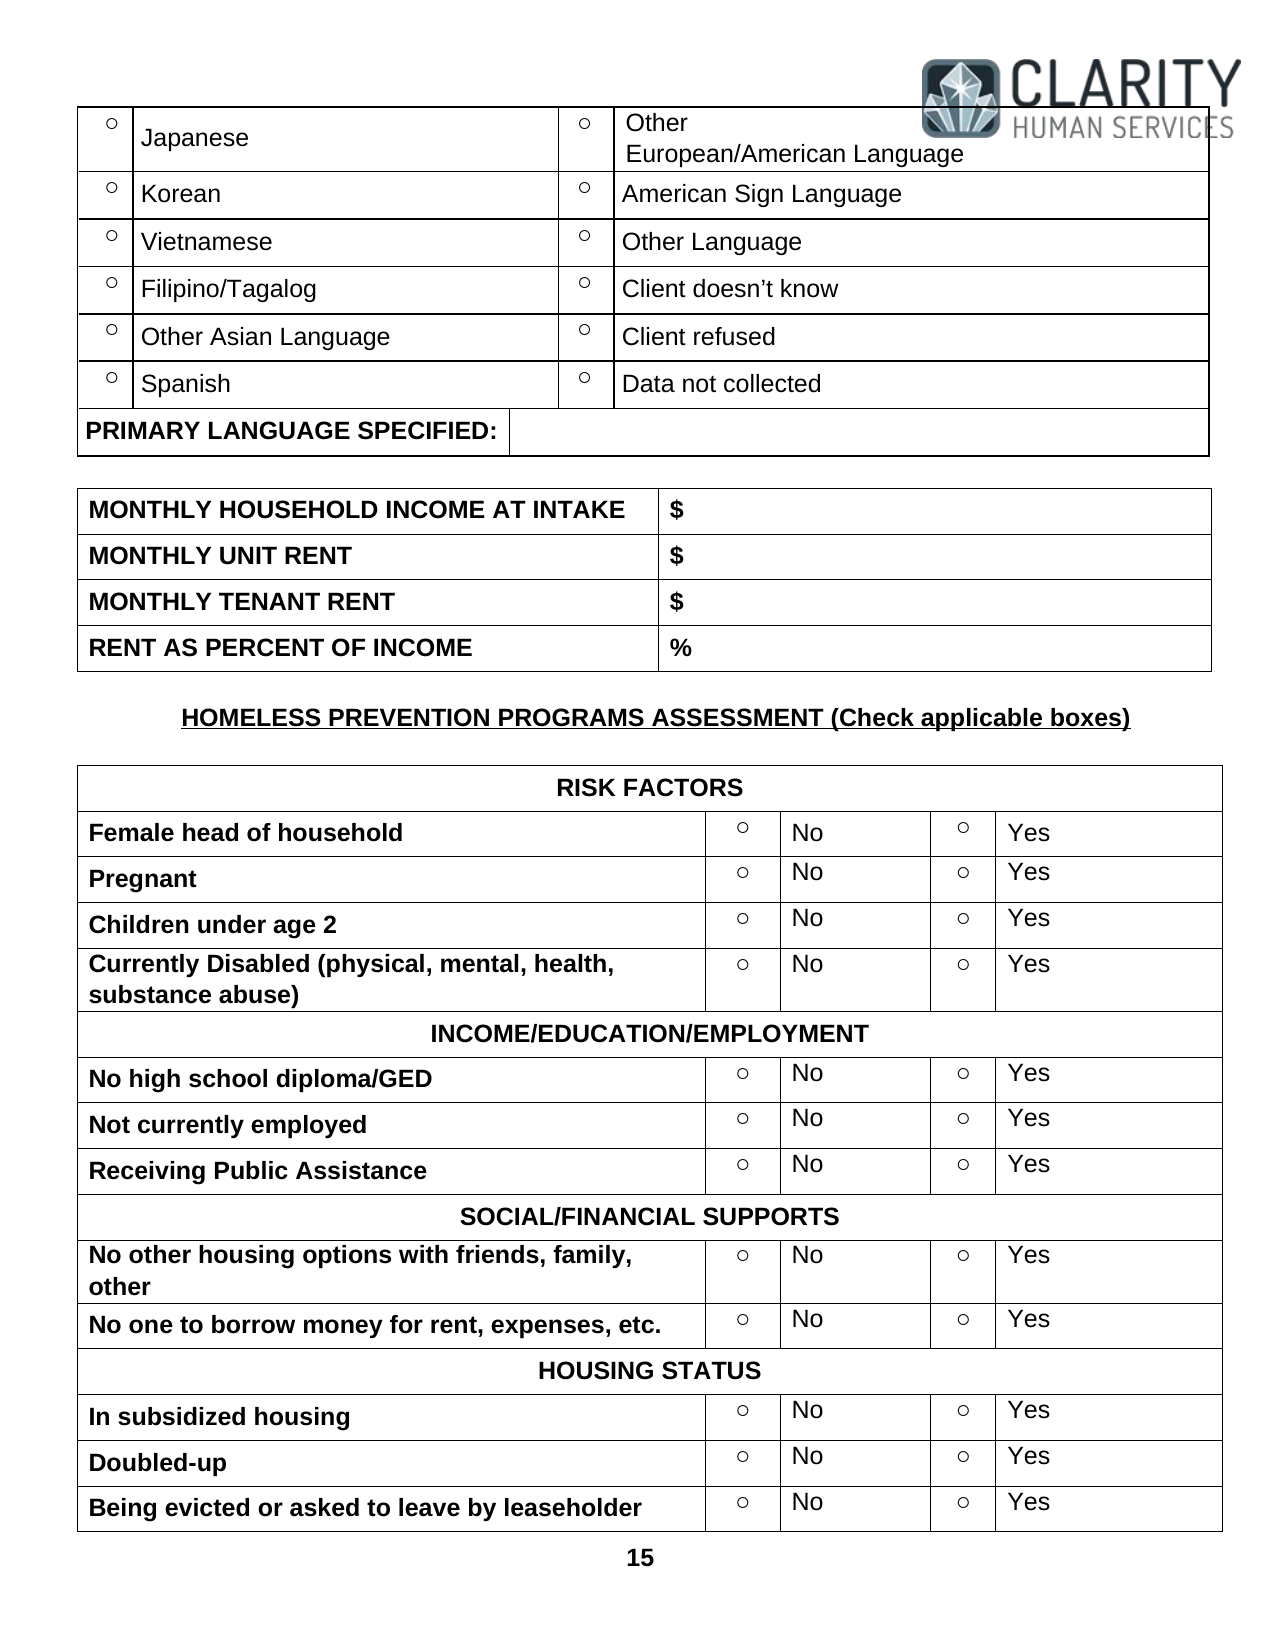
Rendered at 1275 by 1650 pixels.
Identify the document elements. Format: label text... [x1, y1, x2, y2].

table_cell Other European/American Language [615, 108, 1208, 171]
table_cell Being evicted or asked to leave by leaseholder [78, 1487, 705, 1531]
table_cell Yes [996, 1241, 1222, 1303]
table_cell ○ [706, 1395, 780, 1440]
table_cell ○ [706, 1058, 780, 1102]
table_cell SOCIAL/FINANCIAL SUPPORTS [78, 1195, 1222, 1239]
table_cell Yes [996, 857, 1222, 902]
table_cell Filipino/Tagalog [134, 267, 558, 313]
table_cell No [781, 903, 930, 948]
table_cell No other housing options with friends, family, other [78, 1241, 705, 1303]
table_cell ○ [931, 1441, 995, 1486]
table_cell Yes [996, 1304, 1222, 1348]
table_cell MONTHLY UNIT RENT [78, 535, 658, 579]
text HOMELESS PREVENTION PROGRAMS ASSESSMENT (Check applicable boxes) [96, 703, 1216, 731]
table_cell Yes [996, 1058, 1222, 1102]
table_cell Female head of household [78, 812, 705, 856]
table_cell American Sign Language [615, 172, 1208, 218]
table_cell ○ [931, 857, 995, 902]
table_cell No [781, 1058, 930, 1102]
table_cell ○ [706, 1441, 780, 1486]
table_cell ○ [78, 267, 132, 313]
table_cell ○ [706, 857, 780, 902]
table_cell No [781, 1241, 930, 1303]
table_cell ○ [706, 1149, 780, 1194]
table_cell Yes [996, 1395, 1222, 1440]
table_cell ○ [706, 903, 780, 948]
table_cell ○ [931, 1149, 995, 1194]
table_cell ○ [931, 1487, 995, 1531]
table_cell PRIMARY LANGUAGE SPECIFIED: [78, 409, 509, 455]
table_cell ○ [78, 108, 132, 171]
table_cell ○ [559, 172, 613, 218]
table_cell No [781, 812, 930, 856]
table_cell Other Language [615, 220, 1208, 266]
table_cell ○ [706, 1304, 780, 1348]
table_cell ○ [78, 314, 132, 360]
table_cell Japanese [134, 108, 558, 171]
table_cell No [781, 1441, 930, 1486]
table_cell ○ [706, 949, 780, 1011]
table_cell ○ [931, 812, 995, 856]
table_cell No [781, 1103, 930, 1148]
picture [922, 59, 1241, 138]
table_cell INCOME/EDUCATION/EMPLOYMENT [78, 1012, 1222, 1057]
table_cell ○ [559, 315, 613, 360]
table_cell $ [659, 580, 1211, 625]
table_cell No [781, 857, 930, 902]
table_cell ○ [931, 903, 995, 948]
table_cell Children under age 2 [78, 903, 705, 948]
table_cell Yes [996, 949, 1222, 1011]
table_cell Currently Disabled (physical, mental, health, substance abuse) [78, 949, 705, 1011]
table_cell Yes [996, 903, 1222, 948]
table_cell ○ [78, 361, 132, 408]
table_cell Client refused [615, 315, 1208, 360]
table_cell ○ [931, 949, 995, 1011]
table_cell Other Asian Language [134, 315, 558, 360]
table_header MONTHLY HOUSEHOLD INCOME AT INTAKE [78, 489, 658, 533]
table_cell ○ [559, 108, 613, 171]
table_cell HOUSING STATUS [78, 1349, 1222, 1394]
table_cell % [659, 626, 1211, 671]
table_cell [510, 409, 1208, 455]
table_cell No [781, 949, 930, 1011]
table_cell ○ [706, 1103, 780, 1148]
table_cell ○ [559, 267, 613, 313]
table_cell In subsidized housing [78, 1395, 705, 1440]
table_cell Receiving Public Assistance [78, 1149, 705, 1194]
table_cell No [781, 1487, 930, 1531]
table_cell Pregnant [78, 857, 705, 902]
table_cell Yes [996, 1441, 1222, 1486]
table_cell Korean [134, 172, 558, 218]
table_cell ○ [931, 1304, 995, 1348]
table_cell No one to borrow money for rent, expenses, etc. [78, 1304, 705, 1348]
table_cell Yes [996, 1149, 1222, 1194]
table_cell ○ [706, 812, 780, 856]
table_cell Spanish [134, 362, 558, 408]
table_cell Client doesn’t know [615, 267, 1208, 313]
table_cell ○ [931, 1395, 995, 1440]
table_cell $ [659, 535, 1211, 579]
table_cell No high school diploma/GED [78, 1058, 705, 1102]
table_cell ○ [706, 1487, 780, 1531]
table_cell ○ [931, 1241, 995, 1303]
table_cell Yes [996, 1103, 1222, 1148]
table_header $ [659, 489, 1211, 533]
table_cell Vietnamese [134, 220, 558, 266]
table_cell ○ [78, 219, 132, 266]
table_cell Not currently employed [78, 1103, 705, 1148]
table_cell Data not collected [615, 362, 1208, 408]
table_cell No [781, 1395, 930, 1440]
table_cell Doubled-up [78, 1441, 705, 1486]
table_cell No [781, 1149, 930, 1194]
table_cell No [781, 1304, 930, 1348]
table_cell ○ [931, 1058, 995, 1102]
table_cell Yes [996, 1487, 1222, 1531]
table_cell ○ [559, 220, 613, 266]
table_cell Yes [996, 812, 1222, 856]
table_cell ○ [78, 172, 132, 218]
table_cell RENT AS PERCENT OF INCOME [78, 626, 658, 671]
table_cell ○ [931, 1103, 995, 1148]
table_cell MONTHLY TENANT RENT [78, 580, 658, 625]
table_cell ○ [559, 362, 613, 408]
table_cell ○ [706, 1241, 780, 1303]
table_header RISK FACTORS [78, 766, 1222, 811]
